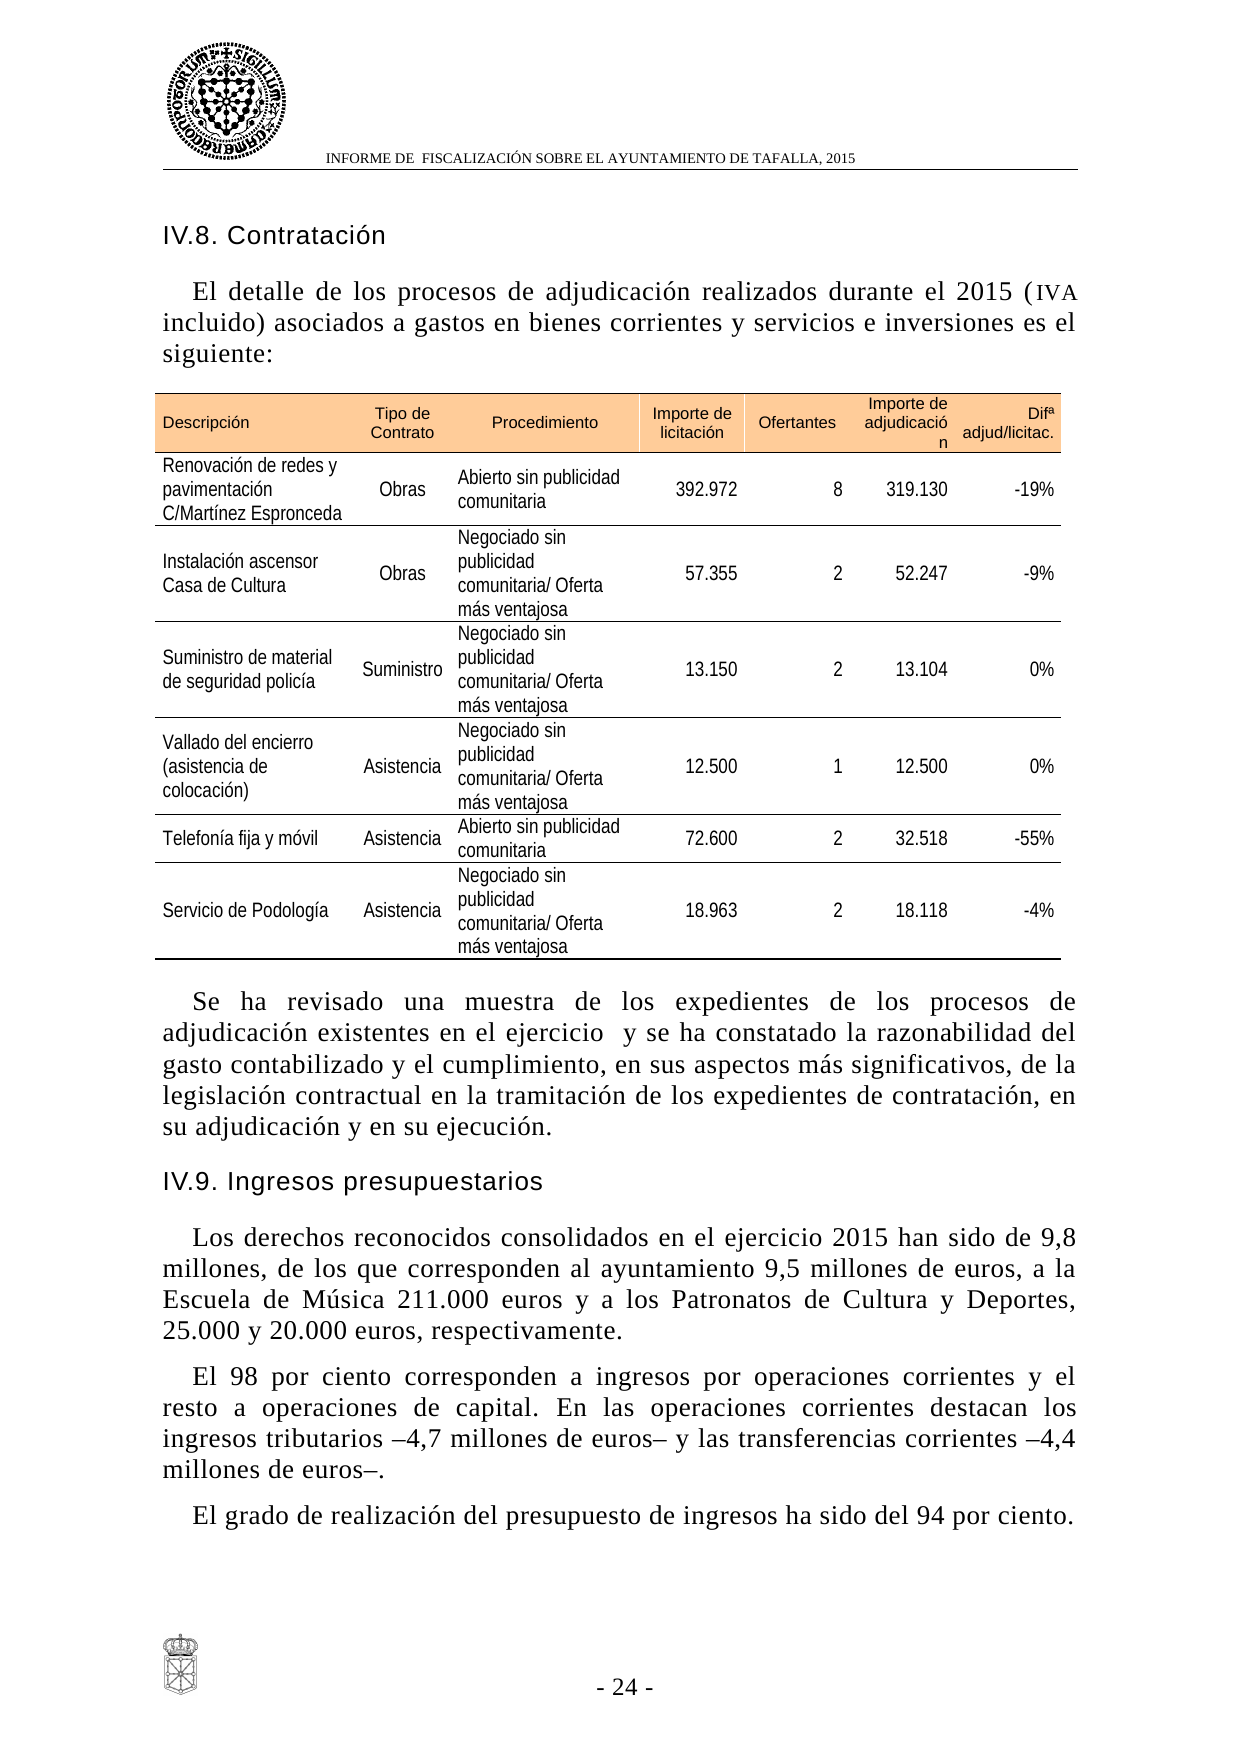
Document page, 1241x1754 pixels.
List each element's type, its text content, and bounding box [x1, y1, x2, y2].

table_cell -4% [955, 863, 1061, 958]
table_cell Asistencia [354, 718, 450, 813]
table_cell Asistencia [354, 815, 450, 862]
table_cell 18.118 [850, 863, 955, 958]
table_cell Servicio de Podología [155, 863, 354, 958]
table_cell 2 [745, 863, 850, 958]
table_cell Obras [354, 526, 450, 621]
table_cell Suministro [354, 622, 450, 717]
table_cell Suministro de material de seguridad policía [155, 622, 354, 717]
table_cell 392.972 [640, 453, 744, 524]
table_cell 12.500 [640, 718, 744, 813]
table_cell Obras [354, 453, 450, 524]
text Se ha revisado una muestra de los expedientes de los procesos de adjudicación existentes en el ejercicio y se ha constatado la razonabilidad del gasto contabilizado y el cumplimiento, en sus aspectos más significativos, de la legislación contractual en la tramitación de los expedientes de contratación, en su adjudicación y en su ejecución. [162, 985, 1078, 1141]
table_cell 12.500 [850, 718, 955, 813]
table_cell 18.963 [640, 863, 744, 958]
text El grado de realización del presupuesto de ingresos ha sido del 94 por ciento. [162, 1499, 1078, 1531]
table_header Importe de adjudicación [850, 394, 955, 452]
table_cell -55% [955, 815, 1061, 862]
table_cell 1 [745, 718, 850, 813]
table_cell -19% [955, 453, 1061, 524]
table_cell Negociado sin publicidad comunitaria/ Oferta más ventajosa [450, 863, 639, 958]
table_cell Telefonía fija y móvil [155, 815, 354, 862]
table_cell 2 [745, 526, 850, 621]
table_header Difª adjud/licitac. [955, 394, 1061, 452]
text Los derechos reconocidos consolidados en el ejercicio 2015 han sido de 9,8 millones, de los que corresponden al ayuntamiento 9,5 millones de euros, a la Escuela de Música 211.000 euros y a los Patronatos de Cultura y Deportes, 25.000 y 20.000 euros, respectivamente. [162, 1221, 1078, 1346]
table_cell 13.104 [850, 622, 955, 717]
table_cell Negociado sin publicidad comunitaria/ Oferta más ventajosa [450, 622, 639, 717]
table_cell 32.518 [850, 815, 955, 862]
text IV.9. Ingresos presupuestarios [162, 1166, 1078, 1196]
picture [162, 38, 290, 164]
text IV.8. Contratación [162, 220, 1078, 249]
table_cell 13.150 [640, 622, 744, 717]
table_cell Negociado sin publicidad comunitaria/ Oferta más ventajosa [450, 526, 639, 621]
table_cell 0% [955, 718, 1061, 813]
table_cell Instalación ascensor Casa de Cultura [155, 526, 354, 621]
table_cell Abierto sin publicidad comunitaria [450, 453, 639, 524]
table_header Importe de licitación [640, 394, 744, 452]
text El detalle de los procesos de adjudicación realizados durante el 2015 (IVA incluido) asociados a gastos en bienes corrientes y servicios e inversiones es el siguiente: [162, 274, 1078, 368]
table_cell Asistencia [354, 863, 450, 958]
table_header Descripción [155, 394, 354, 452]
table_cell 52.247 [850, 526, 955, 621]
table_cell 8 [745, 453, 850, 524]
table_cell 72.600 [640, 815, 744, 862]
text El 98 por ciento corresponden a ingresos por operaciones corrientes y el resto a operaciones de capital. En las operaciones corrientes destacan los ingresos tributarios –4,7 millones de euros– y las transferencias corrientes –4,4 millones de euros–. [162, 1360, 1078, 1485]
table_cell -9% [955, 526, 1061, 621]
table_cell Renovación de redes y pavimentación C/Martínez Espronceda [155, 453, 354, 524]
table_cell Abierto sin publicidad comunitaria [450, 815, 639, 862]
table_cell 0% [955, 622, 1061, 717]
table_cell 57.355 [640, 526, 744, 621]
table_cell Vallado del encierro (asistencia de colocación) [155, 718, 354, 813]
table_header Ofertantes [745, 394, 850, 452]
table_cell Negociado sin publicidad comunitaria/ Oferta más ventajosa [450, 718, 639, 813]
table_header Procedimiento [450, 394, 639, 452]
table_cell 2 [745, 815, 850, 862]
picture [162, 1633, 199, 1696]
table_cell 319.130 [850, 453, 955, 524]
table_header Tipo de Contrato [354, 394, 450, 452]
table_cell 2 [745, 622, 850, 717]
